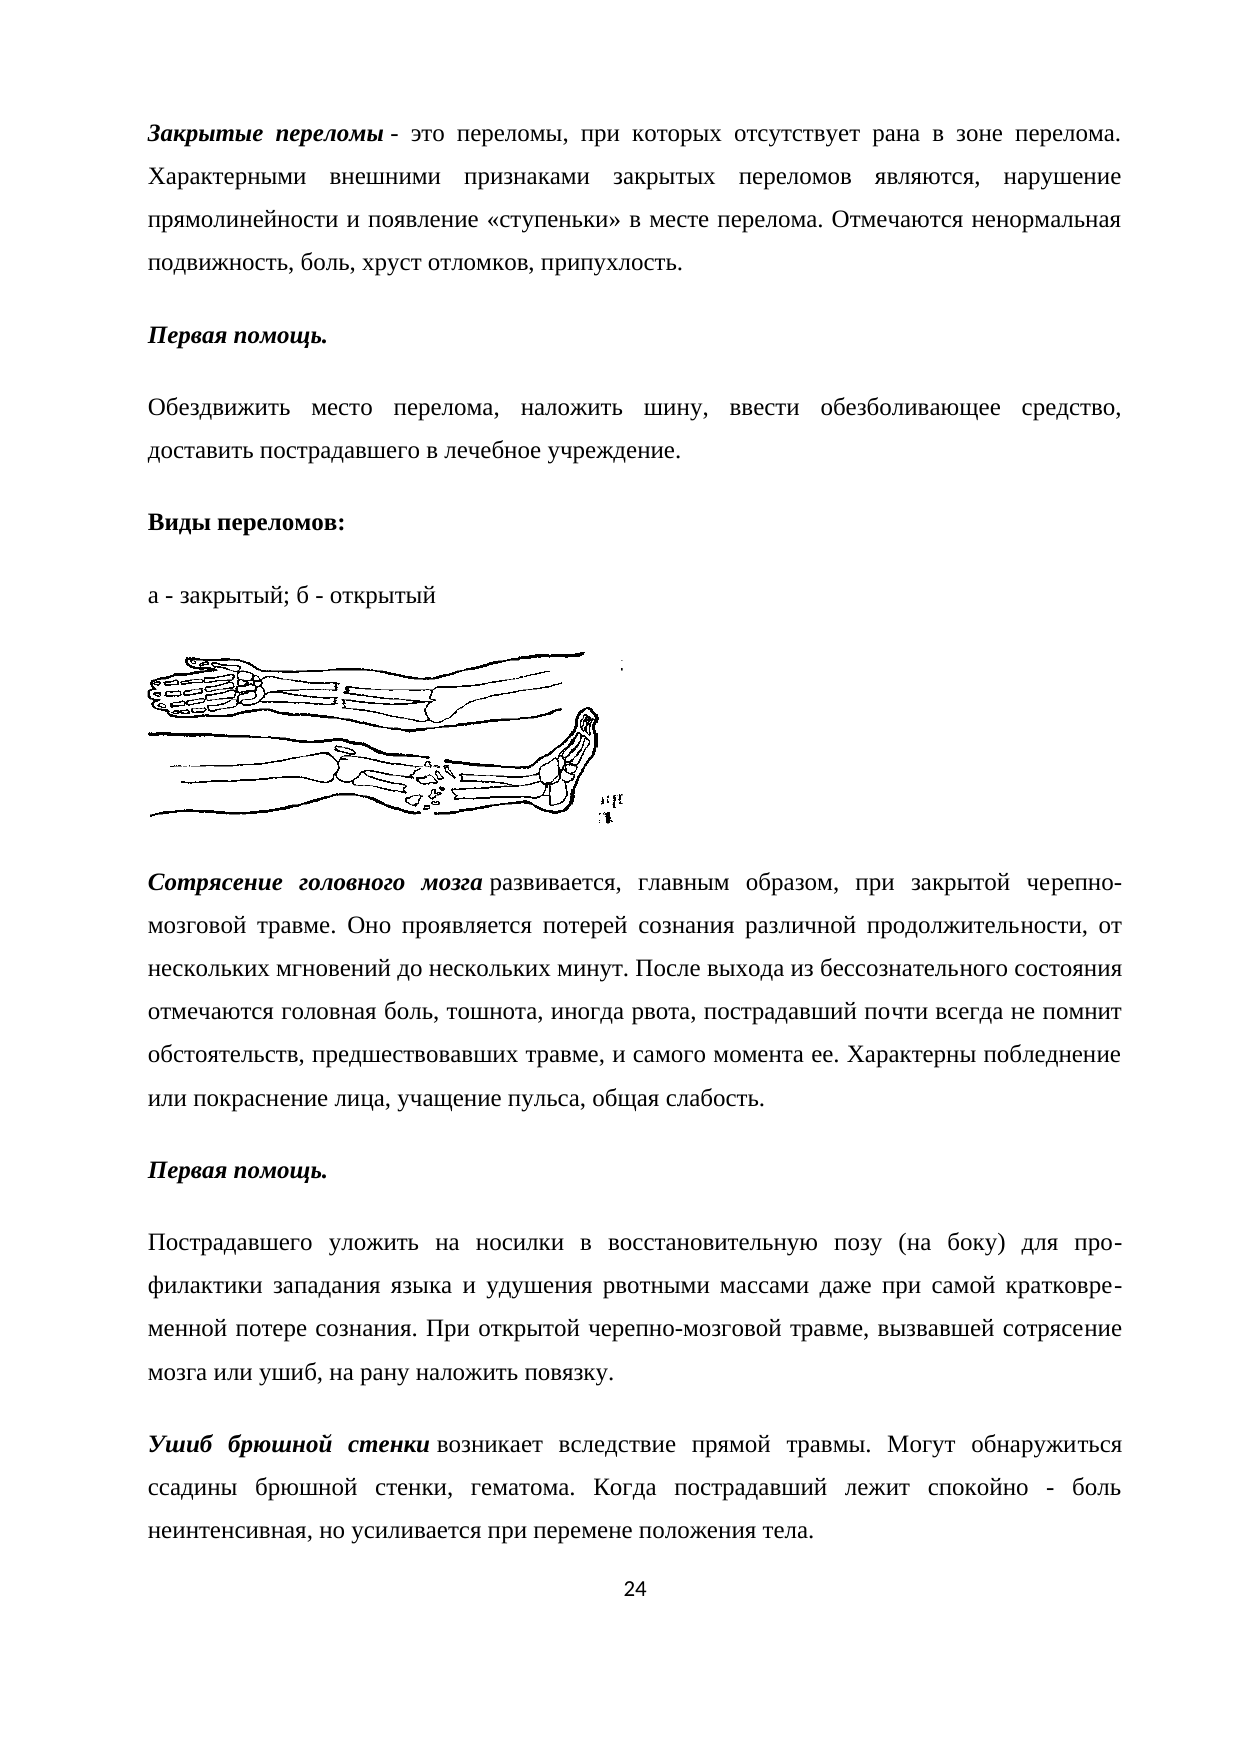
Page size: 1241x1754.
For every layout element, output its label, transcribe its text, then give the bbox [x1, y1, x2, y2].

text Первая помощь. [148, 320, 1122, 348]
text Первая помощь. [148, 1155, 1122, 1184]
text Закрытые переломы - это переломы, при которых отсутствует рана в зоне перелома. Характерными внешними признаками закрытых переломов являются, нарушение прямолинейности и появление «ступеньки» в месте перелома. Отмечаются ненормальная подвижность, боль, хруст отломков, припухлость. [148, 118, 1122, 276]
picture [147, 652, 623, 824]
text Сотрясение головного мозга развивается, главным образом, при закрытой черепно-мозговой травме. Оно проявляется потерей сознания различной продолжительности, от нескольких мгновений до нескольких минут. После выхода из бессознательного состояния отмечаются головная боль, тошнота, иногда рвота, пострадавший почти всегда не помнит обстоятельств, предшествовавших травме, и самого момента ее. Характерны побледнение или покраснение лица, учащение пульса, общая слабость. [148, 867, 1122, 1111]
text а - закрытый; б - открытый [148, 580, 1122, 608]
text Обездвижить место перелома, наложить шину, ввести обезболивающее средство, доставить пострадавшего в лечебное учреждение. [148, 392, 1122, 464]
text Виды переломов: [148, 507, 1122, 536]
text Пострадавшего уложить на носилки в восстановительную позу (на боку) для профилактики западания языка и удушения рвотными массами даже при самой кратковременной потере сознания. При открытой черепно-мозговой травме, вызвавшей сотрясение мозга или ушиб, на рану наложить повязку. [148, 1227, 1122, 1385]
text Ушиб брюшной стенки возникает вследствие прямой травмы. Могут обнаружиться ссадины брюшной стенки, гематома. Когда пострадавший лежит спокойно - боль неинтенсивная, но усиливается при перемене положения тела. [148, 1429, 1122, 1544]
